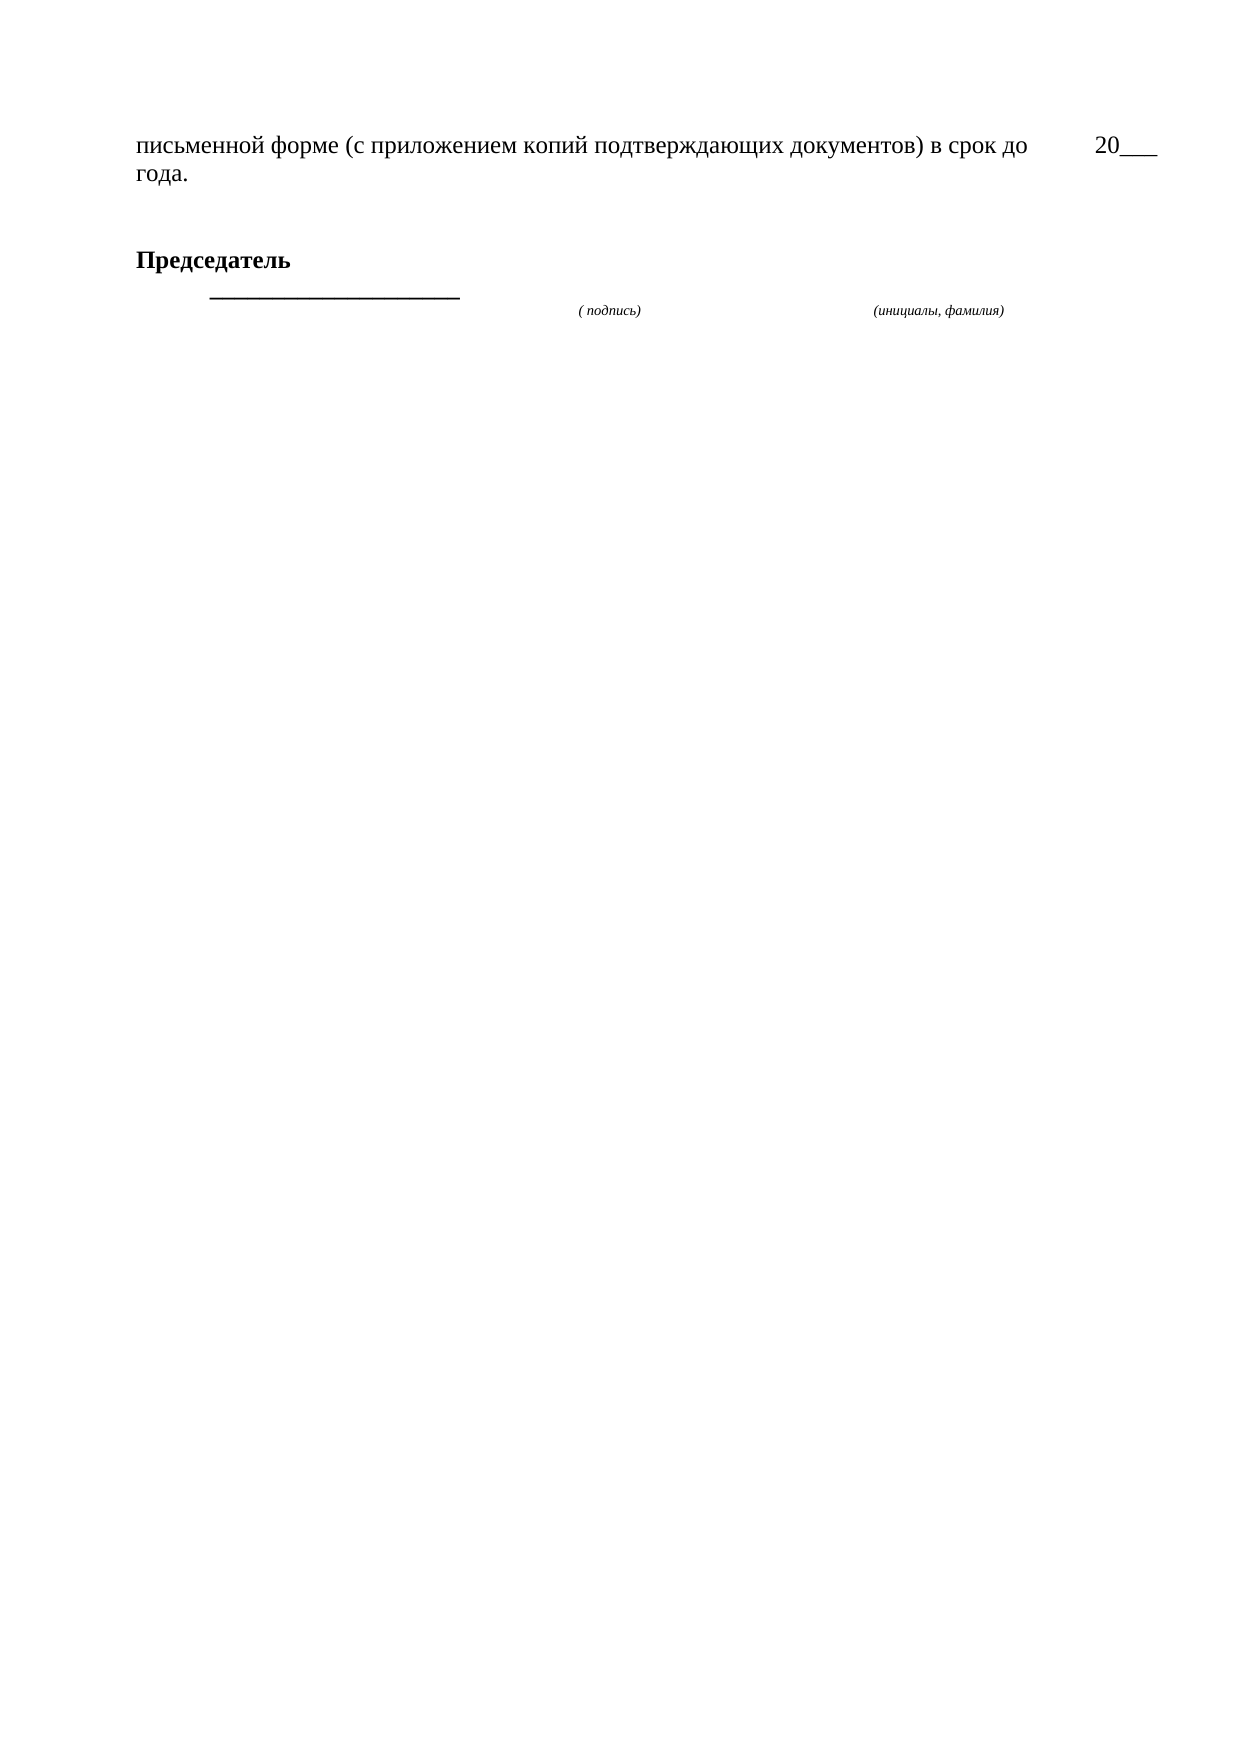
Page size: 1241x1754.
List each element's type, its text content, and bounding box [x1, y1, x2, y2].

text Председатель ____________________ [136, 245, 1173, 302]
text ( подпись) (инициалы, фамилия) [504, 302, 1173, 331]
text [136, 130, 1173, 187]
